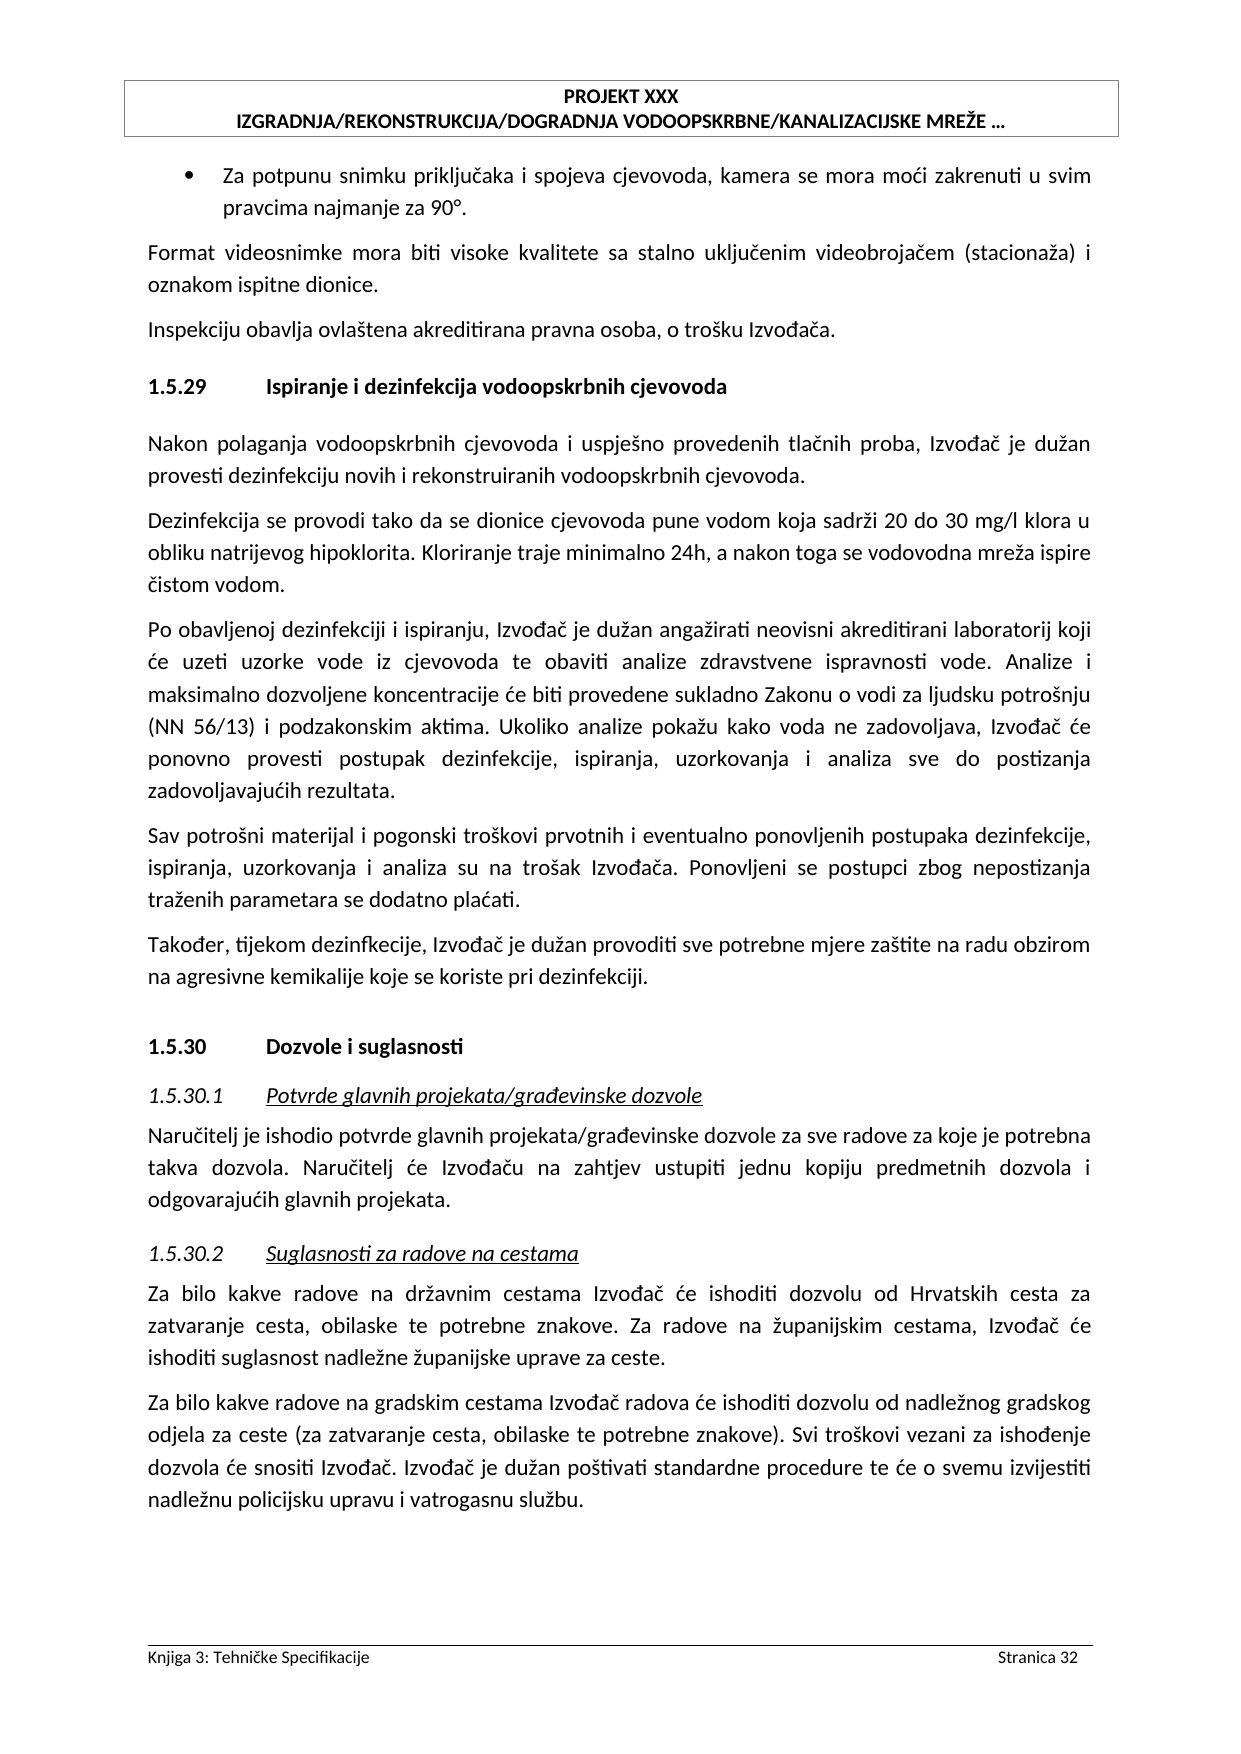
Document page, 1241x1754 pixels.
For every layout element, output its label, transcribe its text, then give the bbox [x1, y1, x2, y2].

subtitle Suglasnosti za radove na cestama [148, 1239, 1093, 1267]
subtitle Dozvole i suglasnosti [148, 1032, 1093, 1060]
text Za bilo kakve radove na gradskim cestama Izvođač radova će ishoditi dozvolu od nadležnog gradskog odjela za ceste (za zatvaranje cesta, obilaske te potrebne znakove). Svi troškovi vezani za ishođenje dozvola će snositi Izvođač. Izvođač je dužan poštivati standardne procedure te će o svemu izvijestiti nadležnu policijsku upravu i vatrogasnu službu. [148, 1388, 1093, 1513]
text Naručitelj je ishodio potvrde glavnih projekata/građevinske dozvole za sve radove za koje je potrebna takva dozvola. Naručitelj će Izvođaču na zahtjev ustupiti jednu kopiju predmetnih dozvola i odgovarajućih glavnih projekata. [148, 1121, 1093, 1214]
subtitle Potvrde glavnih projekata/građevinske dozvole [148, 1081, 1093, 1109]
text Inspekciju obavlja ovlaštena akreditirana pravna osoba, o trošku Izvođača. [148, 315, 1093, 343]
text Dezinfekcija se provodi tako da se dionice cjevovoda pune vodom koja sadrži 20 do 30 mg/l klora u obliku natrijevog hipoklorita. Kloriranje traje minimalno 24h, a nakon toga se vodovodna mreža ispire čistom vodom. [148, 506, 1093, 599]
subtitle Ispiranje i dezinfekcija vodoopskrbnih cjevovoda [148, 372, 1093, 400]
text Također, tijekom dezinfkecije, Izvođač je dužan provoditi sve potrebne mjere zaštite na radu obzirom na agresivne kemikalije koje se koriste pri dezinfekciji. [148, 930, 1093, 990]
text Po obavljenoj dezinfekciji i ispiranju, Izvođač je dužan angažirati neovisni akreditirani laboratorij koji će uzeti uzorke vode iz cjevovoda te obaviti analize zdravstvene ispravnosti vode. Analize i maksimalno dozvoljene koncentracije će biti provedene sukladno Zakonu o vodi za ljudsku potrošnju (NN 56/13) i podzakonskim aktima. Ukoliko analize pokažu kako voda ne zadovoljava, Izvođač će ponovno provesti postupak dezinfekcije, ispiranja, uzorkovanja i analiza sve do postizanja zadovoljavajućih rezultata. [148, 615, 1093, 804]
list Za potpunu snimku priključaka i spojeva cjevovoda, kamera se mora moći zakrenuti u svim pravcima najmanje za 90°. [185, 161, 1093, 221]
text Za bilo kakve radove na državnim cestama Izvođač će ishoditi dozvolu od Hrvatskih cesta za zatvaranje cesta, obilaske te potrebne znakove. Za radove na županijskim cestama, Izvođač će ishoditi suglasnost nadležne županijske uprave za ceste. [148, 1279, 1093, 1372]
text Format videosnimke mora biti visoke kvalitete sa stalno uključenim videobrojačem (stacionaža) i oznakom ispitne dionice. [148, 238, 1093, 298]
text Sav potrošni materijal i pogonski troškovi prvotnih i eventualno ponovljenih postupaka dezinfekcije, ispiranja, uzorkovanja i analiza su na trošak Izvođača. Ponovljeni se postupci zbog nepostizanja traženih parametara se dodatno plaćati. [148, 821, 1093, 913]
text Nakon polaganja vodoopskrbnih cjevovoda i uspješno provedenih tlačnih proba, Izvođač je dužan provesti dezinfekciju novih i rekonstruiranih vodoopskrbnih cjevovoda. [148, 429, 1093, 489]
